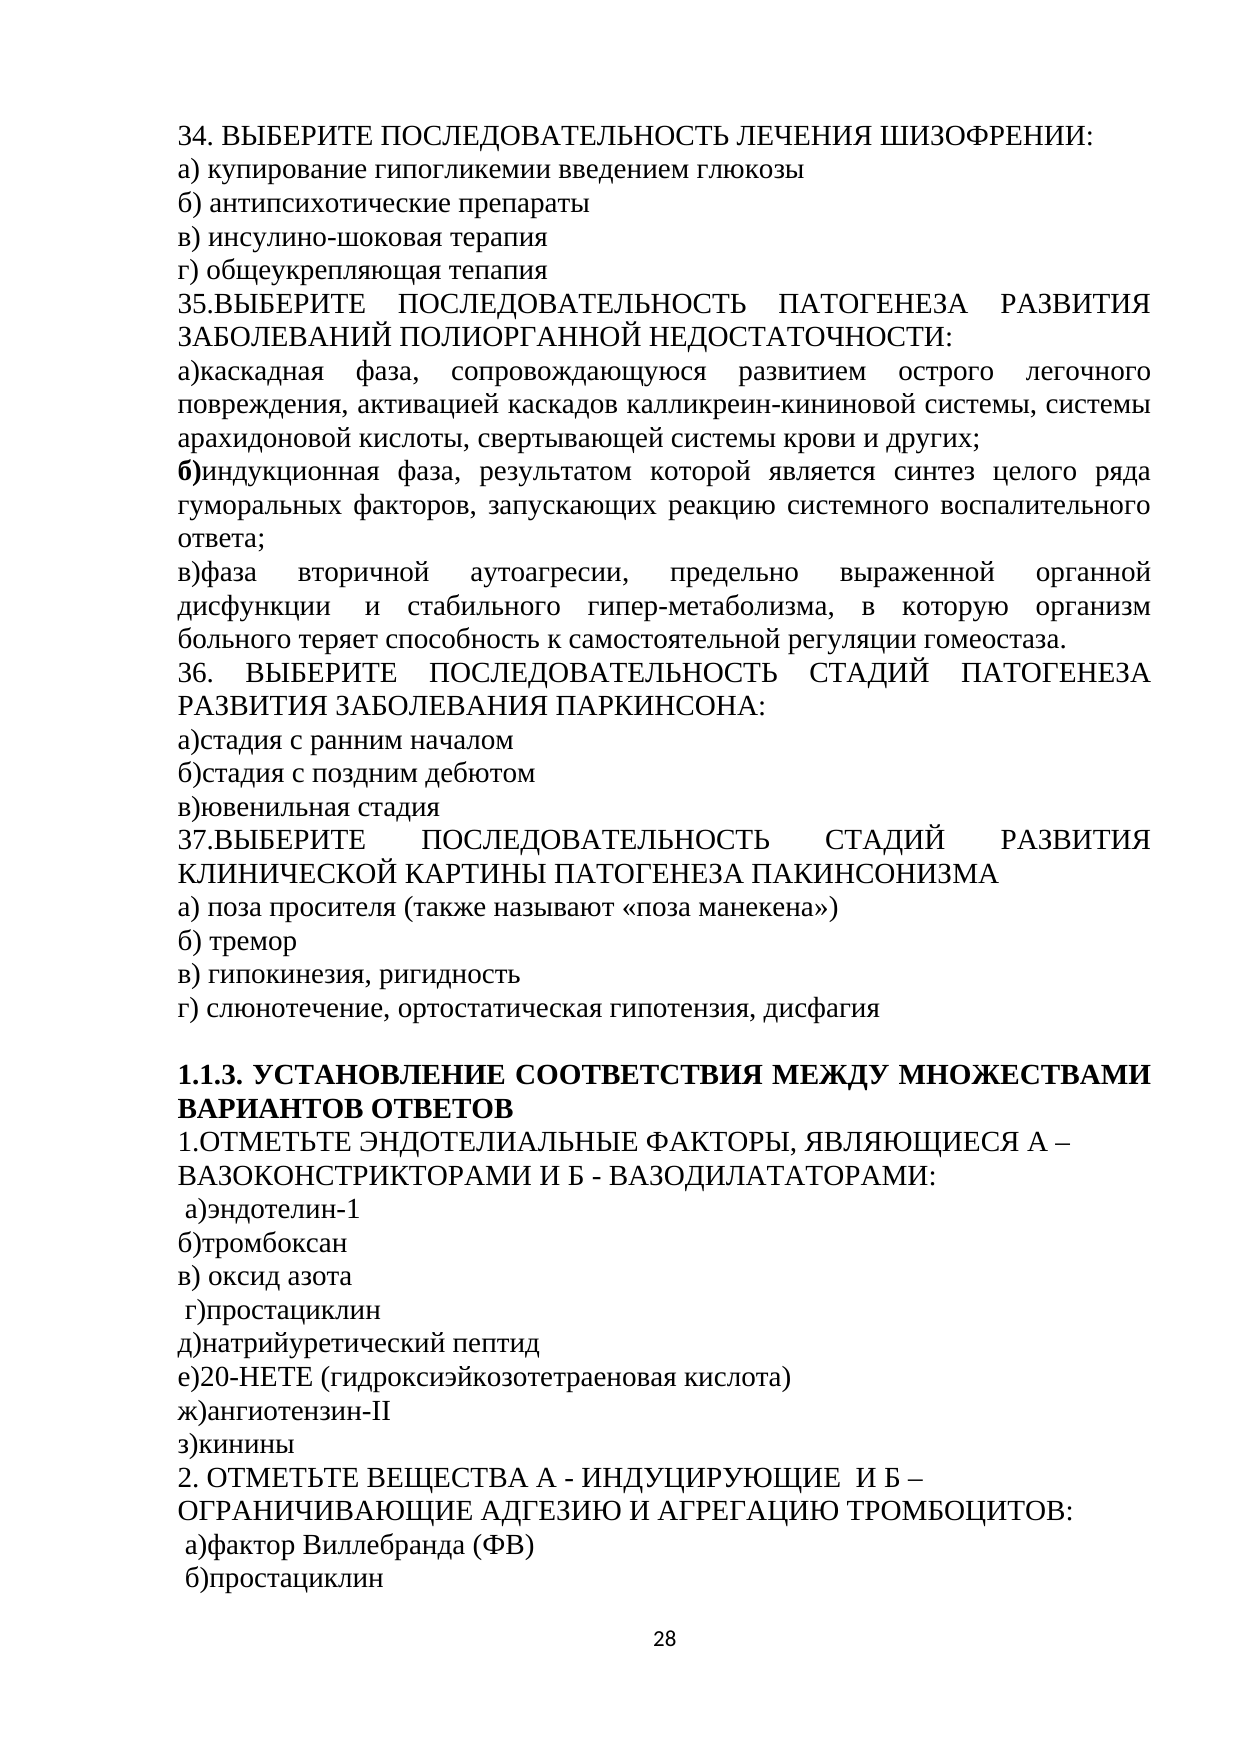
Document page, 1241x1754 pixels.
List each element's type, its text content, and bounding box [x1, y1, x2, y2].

text в) оксид азота [177, 1258, 1152, 1292]
text а)каскадная фаза, сопровождающуюся развитием острого легочного повреждения, активацией каскадов калликреин-кининовой системы, системы арахидоновой кислоты, свертывающей системы крови и других; [177, 353, 1152, 453]
text ж)ангиотензин-II [177, 1393, 1152, 1426]
text 36. ВЫБЕРИТЕ ПОСЛЕДОВАТЕЛЬНОСТЬ СТАДИЙ ПАТОГЕНЕЗА РАЗВИТИЯ ЗАБОЛЕВАНИЯ ПАРКИНСОНА: [177, 655, 1152, 722]
text б) антипсихотические препараты [177, 185, 1152, 219]
text г) общеукрепляющая тепапия [177, 252, 1152, 286]
text в)ювенильная стадия [177, 789, 1152, 822]
text в) гипокинезия, ригидность [177, 957, 1152, 990]
text 37.ВЫБЕРИТЕ ПОСЛЕДОВАТЕЛЬНОСТЬ СТАДИЙ РАЗВИТИЯ КЛИНИЧЕСКОЙ КАРТИНЫ ПАТОГЕНЕЗА ПАКИНСОНИЗМА [177, 822, 1152, 889]
text а) купирование гипогликемии введением глюкозы [177, 152, 1152, 185]
text в) инсулино-шоковая терапия [177, 219, 1152, 252]
text а)эндотелин-1 [177, 1191, 1152, 1225]
text 2. ОТМЕТЬТЕ ВЕЩЕСТВА А - ИНДУЦИРУЮЩИЕ И Б – ОГРАНИЧИВАЮЩИЕ АДГЕЗИЮ И АГРЕГАЦИЮ ТРОМБОЦИТОВ: [177, 1460, 1152, 1527]
text а) поза просителя (также называют «поза манекена») [177, 889, 1152, 923]
text з)кинины [177, 1426, 1152, 1460]
text е)20-HETE (гидроксиэйкозотетраеновая кислота) [177, 1359, 1152, 1393]
text в)фаза вторичной аутоагресии, предельно выраженной органной дисфункции и стабильного гипер-метаболизма, в которую организм больного теряет способность к самостоятельной регуляции гомеостаза. [177, 554, 1152, 655]
text б)тромбоксан [177, 1225, 1152, 1258]
text 35.ВЫБЕРИТЕ ПОСЛЕДОВАТЕЛЬНОСТЬ ПАТОГЕНЕЗА РАЗВИТИЯ ЗАБОЛЕВАНИЙ ПОЛИОРГАННОЙ НЕДОСТАТОЧНОСТИ: [177, 286, 1152, 353]
text б) тремор [177, 923, 1152, 957]
text б)простациклин [177, 1560, 1152, 1594]
text 1.1.3. УСТАНОВЛЕНИЕ СООТВЕТСТВИЯ МЕЖДУ МНОЖЕСТВАМИ ВАРИАНТОВ ОТВЕТОВ [177, 1057, 1152, 1124]
text г) слюнотечение, ортостатическая гипотензия, дисфагия [177, 990, 1152, 1024]
text 34. ВЫБЕРИТЕ ПОСЛЕДОВАТЕЛЬНОСТЬ ЛЕЧЕНИЯ ШИЗОФРЕНИИ: [177, 118, 1152, 152]
text 1.ОТМЕТЬТЕ ЭНДОТЕЛИАЛЬНЫЕ ФАКТОРЫ, ЯВЛЯЮЩИЕСЯ А – ВАЗОКОНСТРИКТОРАМИ И Б - ВАЗОДИЛАТАТОРАМИ: [177, 1124, 1152, 1191]
text а)фактор Виллебранда (ФВ) [177, 1527, 1152, 1560]
text б)стадия с поздним дебютом [177, 755, 1152, 789]
text а)стадия с ранним началом [177, 722, 1152, 755]
text д)натрийуретический пептид [177, 1326, 1152, 1359]
text г)простациклин [177, 1292, 1152, 1326]
text б)индукционная фаза, результатом которой является синтез целого ряда гуморальных факторов, запускающих реакцию системного воспалительного ответа; [177, 453, 1152, 554]
